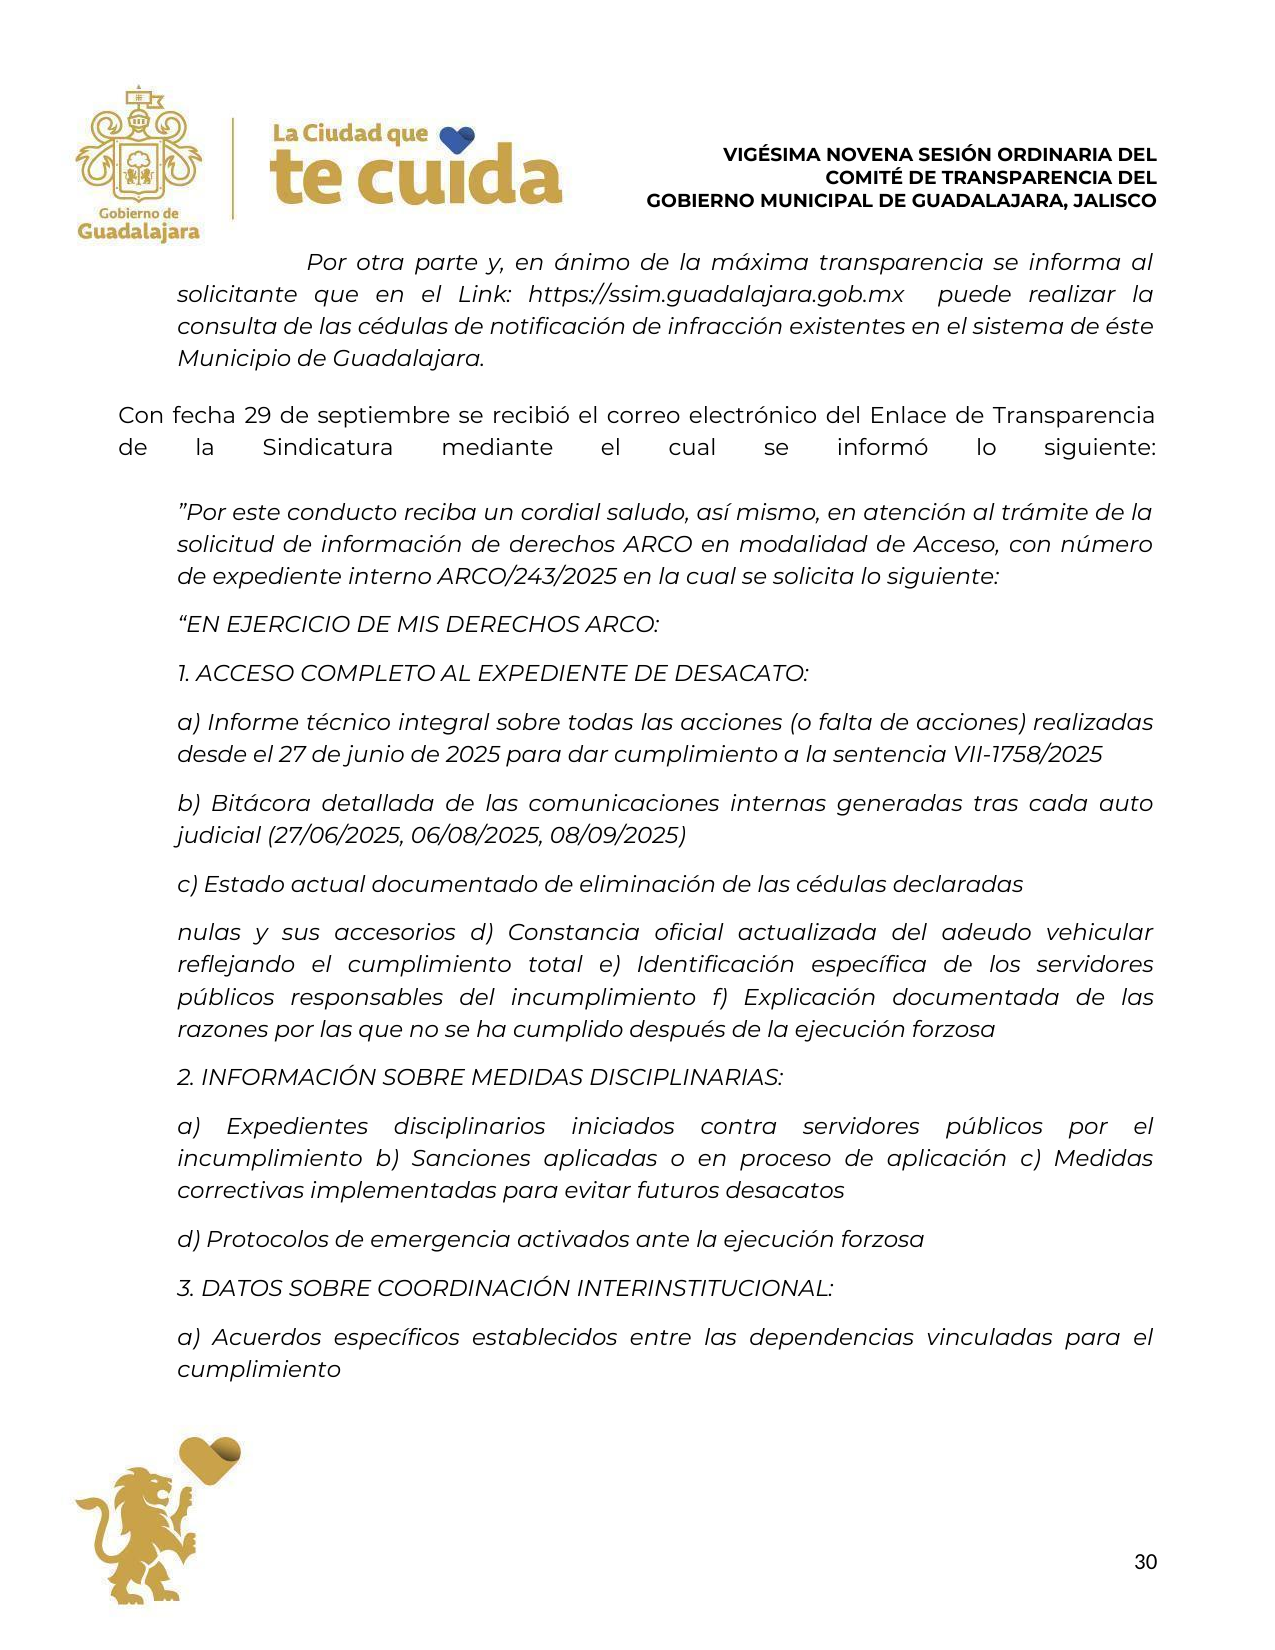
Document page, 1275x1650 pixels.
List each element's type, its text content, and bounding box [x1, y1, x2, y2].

text Con fecha 29 de septiembre se recibió el correo electrónico del Enlace de Transparencia de la Sindicatura mediante el cual se informó lo siguiente: [118, 401, 1157, 493]
text “EN EJERCICIO DE MIS DERECHOS ARCO: [177, 611, 1157, 638]
text a) Expedientes disciplinarios iniciados contra servidores públicos por el incumplimiento b) Sanciones aplicadas o en proceso de aplicación c) Medidas correctivas implementadas para evitar futuros desacatos [177, 1112, 1157, 1204]
text 3. DATOS SOBRE COORDINACIÓN INTERINSTITUCIONAL: [177, 1274, 1157, 1302]
text a) Acuerdos específicos establecidos entre las dependencias vinculadas para el cumplimiento [177, 1323, 1157, 1383]
text Por otra parte y, en ánimo de la máxima transparencia se informa al solicitante que en el Link: https://ssim.guadalajara.gob.mx puede realizar la consulta de las cédulas de notificación de infracción existentes en el sistema de éste Municipio de Guadalajara. [177, 248, 1157, 372]
picture [13, 22, 1275, 1650]
text nulas y sus accesorios d) Constancia oficial actualizada del adeudo vehicular reflejando el cumplimiento total e) Identificación específica de los servidores públicos responsables del incumplimiento f) Explicación documentada de las razones por las que no se ha cumplido después de la ejecución forzosa [177, 918, 1157, 1043]
text ”Por este conducto reciba un cordial saludo, así mismo, en atención al trámite de la solicitud de información de derechos ARCO en modalidad de Acceso, con número de expediente interno ARCO/243/2025 en la cual se solicita lo siguiente: [177, 498, 1157, 590]
text c) Estado actual documentado de eliminación de las cédulas declaradas [177, 870, 1157, 898]
text d) Protocolos de emergencia activados ante la ejecución forzosa [177, 1225, 1157, 1253]
text 2. INFORMACIÓN SOBRE MEDIDAS DISCIPLINARIAS: [177, 1063, 1157, 1091]
text a) Informe técnico integral sobre todas las acciones (o falta de acciones) realizadas desde el 27 de junio de 2025 para dar cumplimiento a la sentencia VII-1758/2025 [177, 708, 1157, 768]
text b) Bitácora detallada de las comunicaciones internas generadas tras cada auto judicial (27/06/2025, 06/08/2025, 08/09/2025) [177, 789, 1157, 849]
text 1. ACCESO COMPLETO AL EXPEDIENTE DE DESACATO: [177, 659, 1157, 687]
